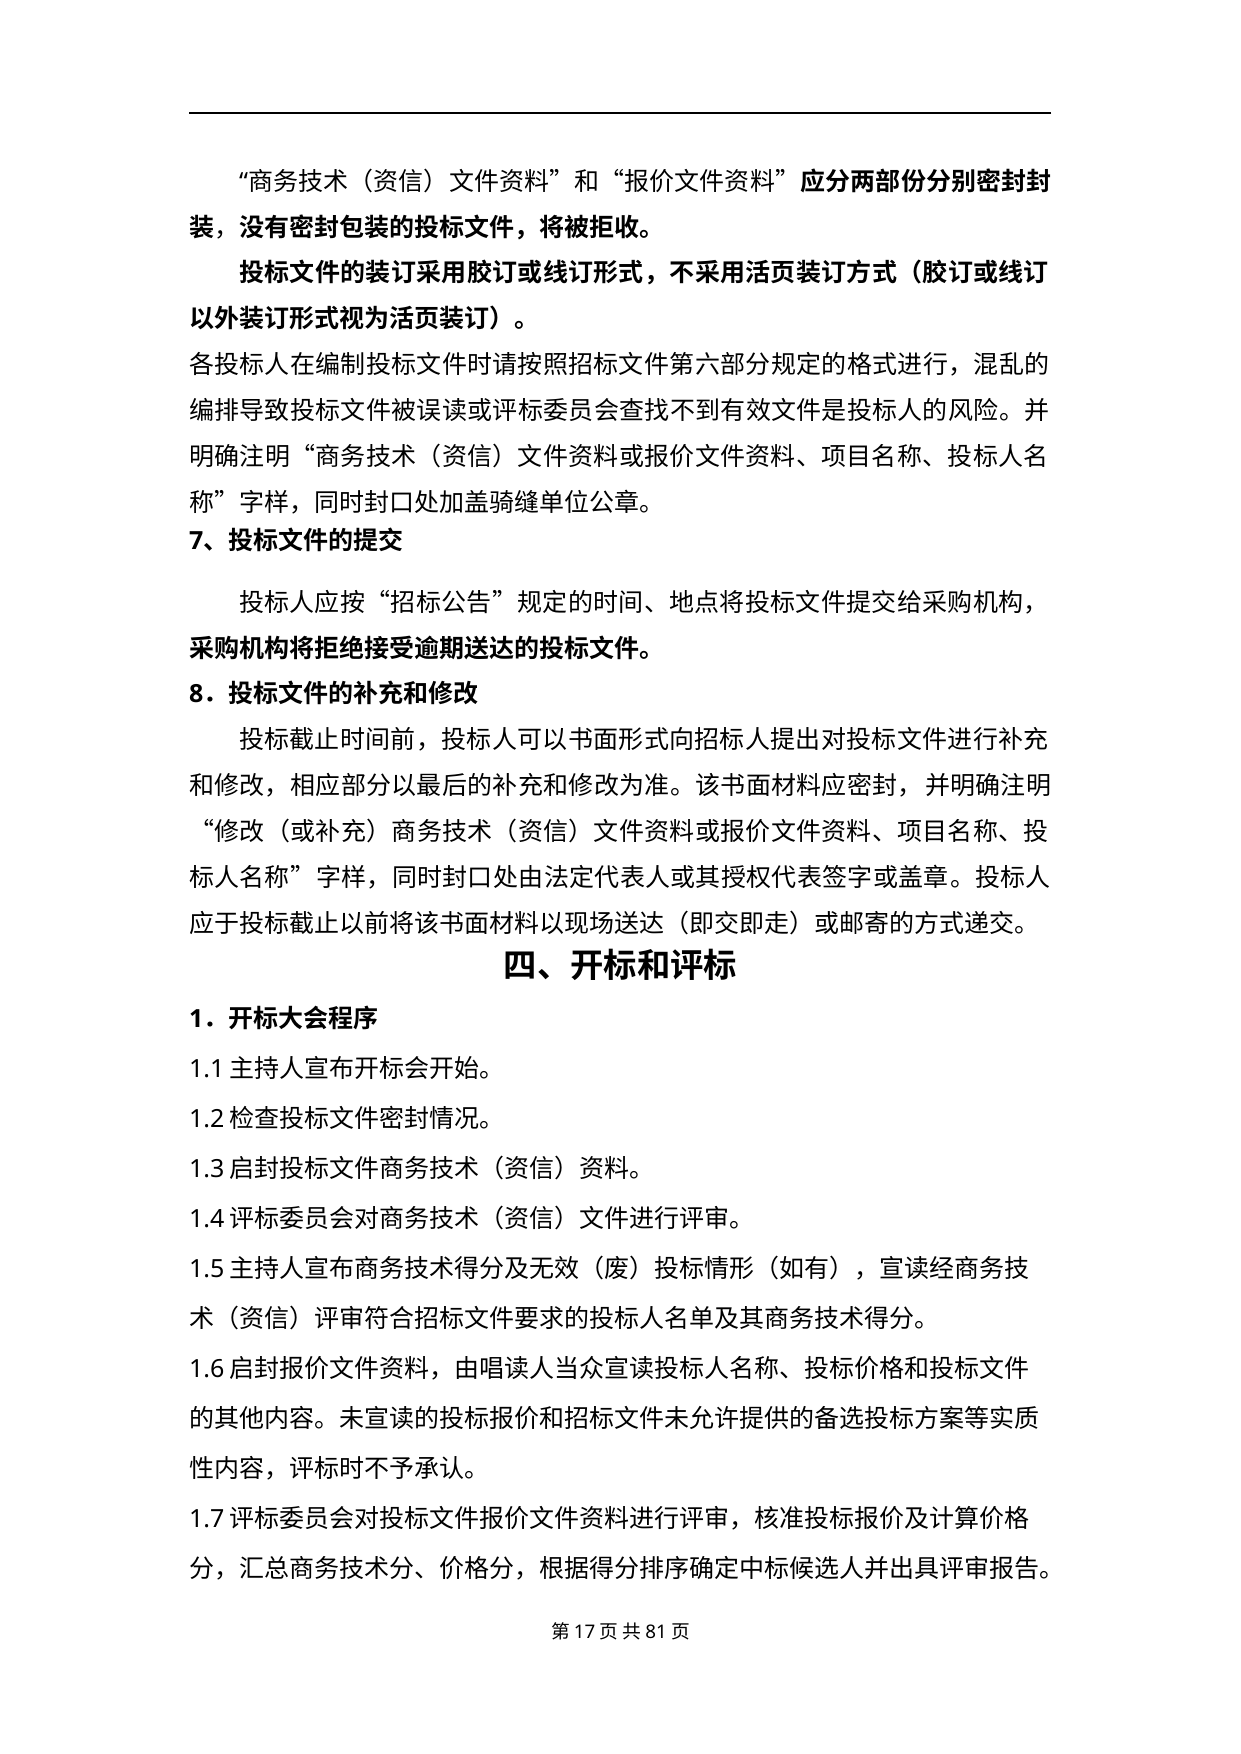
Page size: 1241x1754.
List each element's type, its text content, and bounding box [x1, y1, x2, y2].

text 1.1主持人宣布开标会开始。 [189, 1037, 1051, 1087]
text 1.7评标委员会对投标文件报价文件资料进行评审，核准投标报价及计算价格分，汇总商务技术分、价格分，根据得分排序确定中标候选人并出具评审报告。 [189, 1487, 1051, 1587]
text 1.5主持人宣布商务技术得分及无效（废）投标情形（如有），宣读经商务技术（资信）评审符合招标文件要求的投标人名单及其商务技术得分。 [189, 1237, 1051, 1337]
text 1.6启封报价文件资料，由唱读人当众宣读投标人名称、投标价格和投标文件的其他内容。未宣读的投标报价和招标文件未允许提供的备选投标方案等实质性内容，评标时不予承认。 [189, 1337, 1051, 1487]
text 投标截止时间前，投标人可以书面形式向招标人提出对投标文件进行补充和修改，相应部分以最后的补充和修改为准。该书面材料应密封，并明确注明“修改（或补充）商务技术（资信）文件资料或报价文件资料、项目名称、投标人名称”字样，同时封口处由法定代表人或其授权代表签字或盖章。投标人应于投标截止以前将该书面材料以现场送达（即交即走）或邮寄的方式递交。 [189, 712, 1051, 941]
text 7、投标文件的提交 [189, 520, 1051, 556]
text 1.2检查投标文件密封情况。 [189, 1087, 1051, 1137]
text “商务技术（资信）文件资料”和“报价文件资料”应分两部份分别密封封装，没有密封包装的投标文件，将被拒收。 [189, 153, 1051, 245]
text 投标人应按“招标公告”规定的时间、地点将投标文件提交给采购机构，采购机构将拒绝接受逾期送达的投标文件。 [189, 574, 1051, 666]
text 1.4评标委员会对商务技术（资信）文件进行评审。 [189, 1187, 1051, 1237]
text 四、开标和评标 [189, 941, 1051, 987]
text 8．投标文件的补充和修改 [189, 666, 1051, 712]
text 投标文件的装订采用胶订或线订形式，不采用活页装订方式（胶订或线订以外装订形式视为活页装订）。 [189, 245, 1051, 337]
text 各投标人在编制投标文件时请按照招标文件第六部分规定的格式进行，混乱的编排导致投标文件被误读或评标委员会查找不到有效文件是投标人的风险。并明确注明“商务技术（资信）文件资料或报价文件资料、项目名称、投标人名称”字样，同时封口处加盖骑缝单位公章。 [189, 337, 1051, 520]
text 1.3启封投标文件商务技术（资信）资料。 [189, 1137, 1051, 1187]
text 1．开标大会程序 [189, 987, 1051, 1037]
